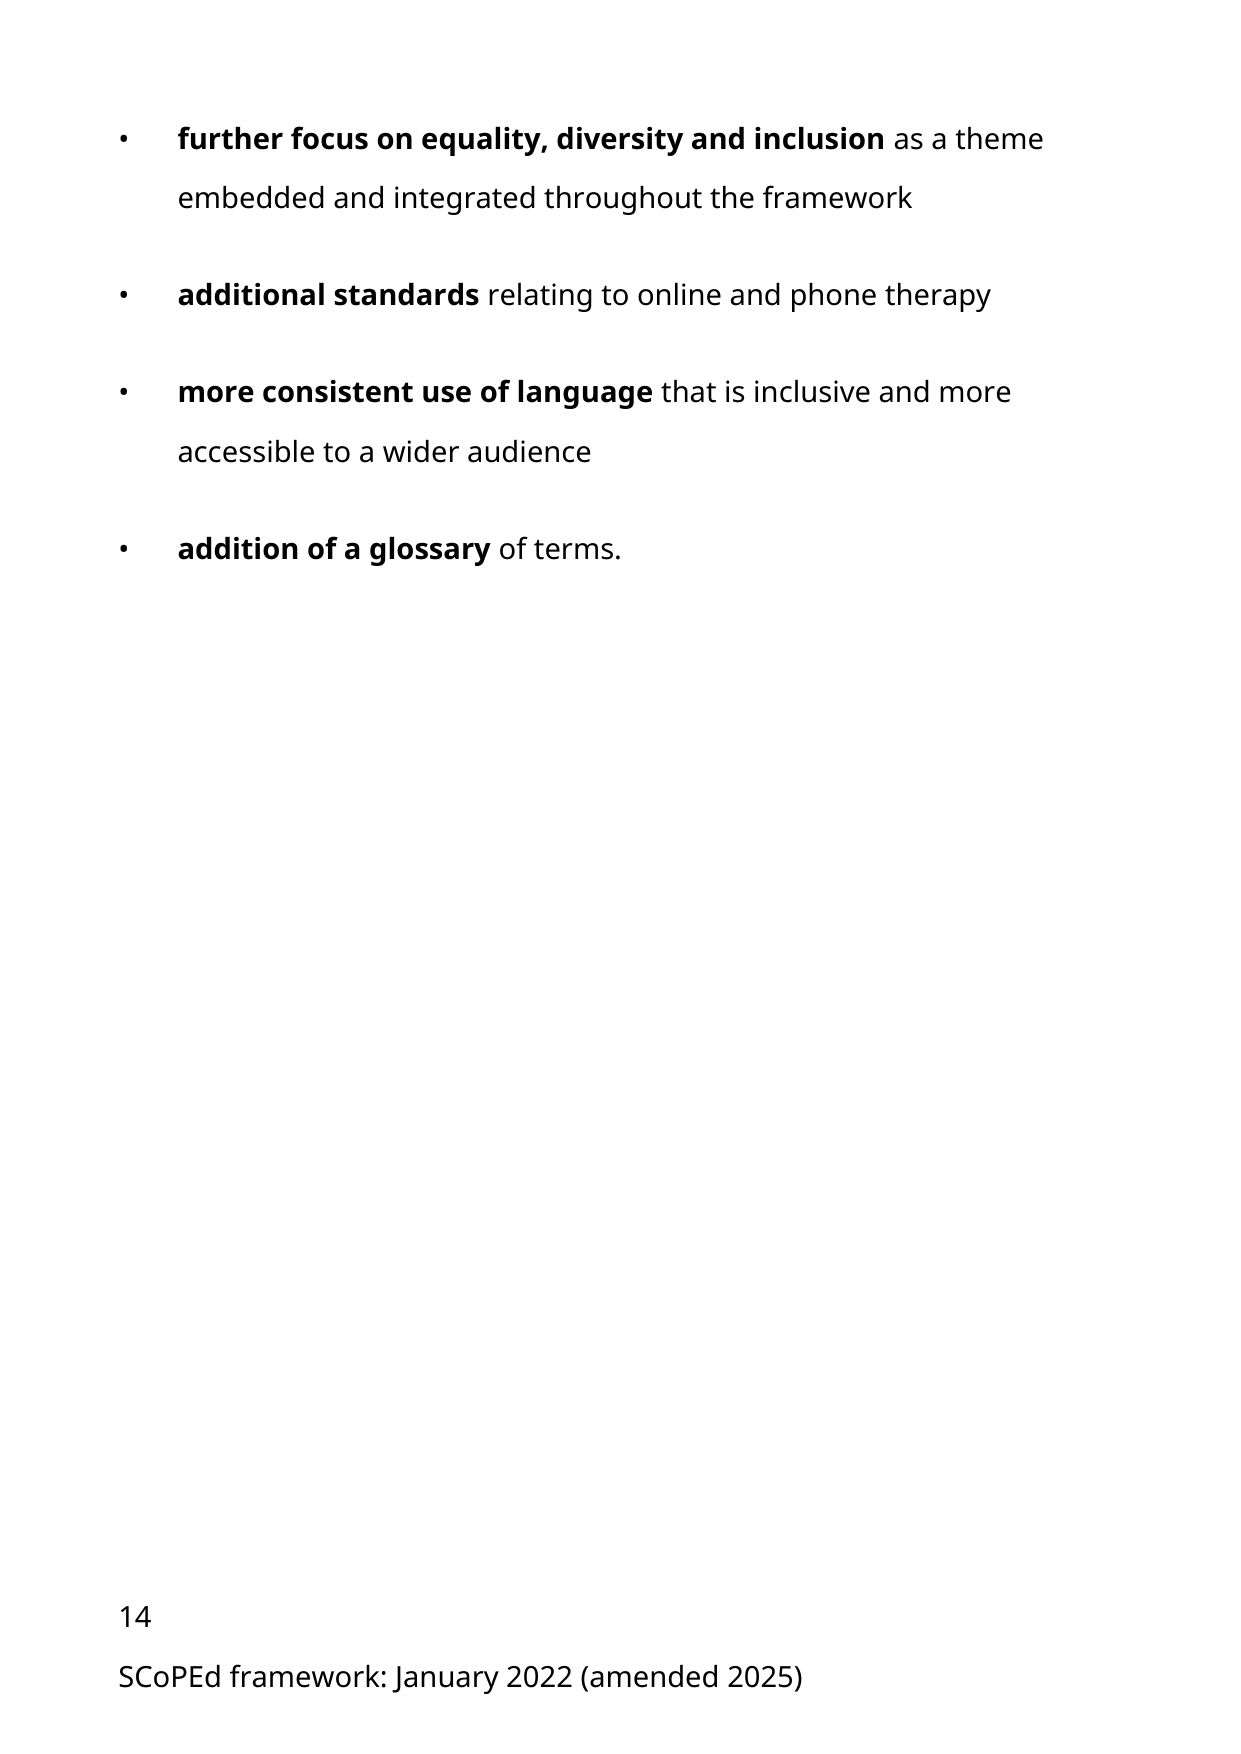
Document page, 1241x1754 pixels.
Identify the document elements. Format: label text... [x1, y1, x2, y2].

text • more consistent use of language that is inclusive and more accessible to a wider audience [118, 372, 1122, 471]
text • further focus on equality, diversity and inclusion as a theme embedded and integrated throughout the framework [118, 118, 1122, 217]
text • additional standards relating to online and phone therapy [118, 274, 1122, 314]
text • addition of a glossary of terms. [118, 528, 1122, 568]
